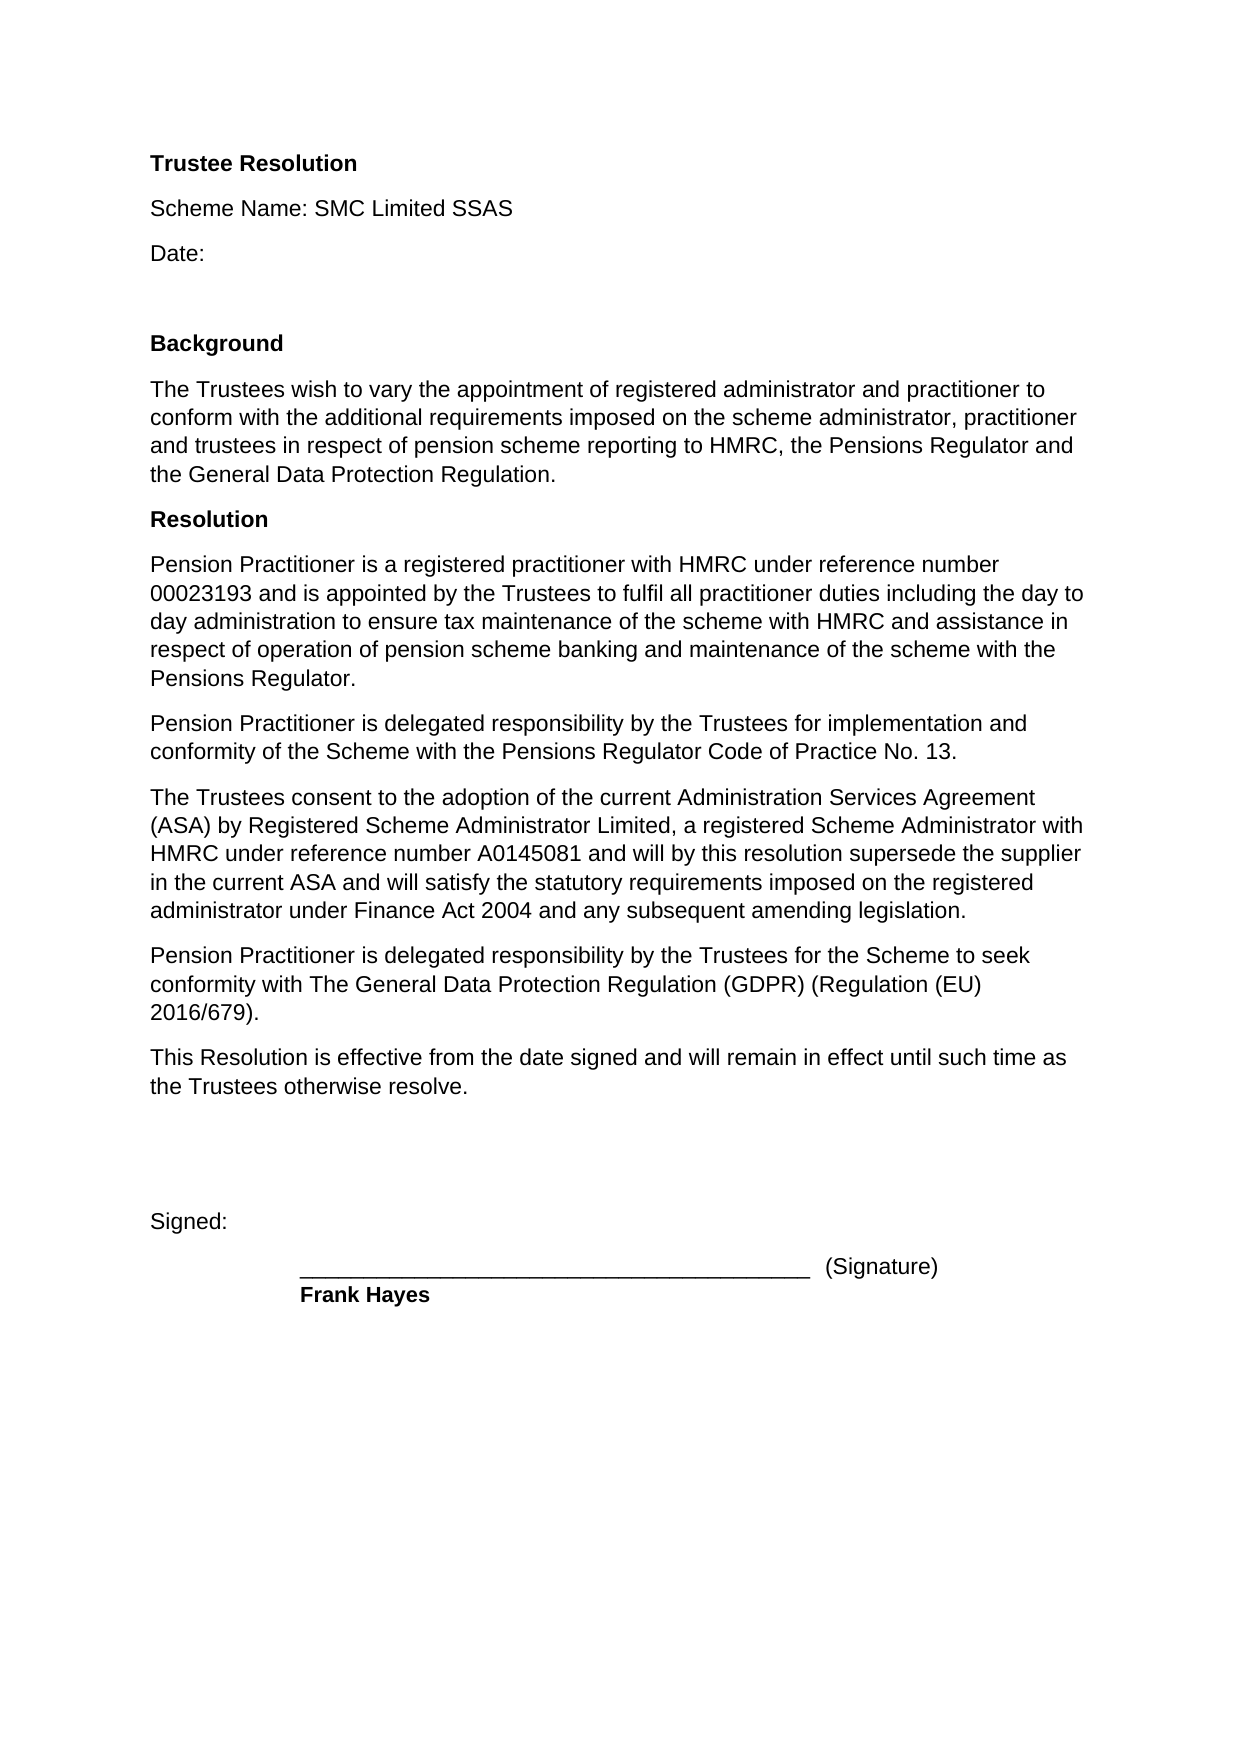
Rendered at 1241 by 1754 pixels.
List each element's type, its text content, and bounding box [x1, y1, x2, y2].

text Signed: [150, 1208, 1090, 1234]
text Pension Practitioner is delegated responsibility by the Trustees for the Scheme to seek conformity with The General Data Protection Regulation (GDPR) (Regulation (EU) 2016/679). [150, 942, 1090, 1026]
text Trustee Resolution [150, 150, 1090, 176]
text The Trustees consent to the adoption of the current Administration Services Agreement (ASA) by Registered Scheme Administrator Limited, a registered Scheme Administrator with HMRC under reference number A0145081 and will by this resolution supersede the supplier in the current ASA and will satisfy the statutory requirements imposed on the registered administrator under Finance Act 2004 and any subsequent amending legislation. [150, 783, 1090, 923]
text This Resolution is effective from the date signed and will remain in effect until such time as the Trustees otherwise resolve. [150, 1044, 1090, 1099]
text Pension Practitioner is delegated responsibility by the Trustees for implementation and conformity of the Scheme with the Pensions Regulator Code of Practice No. 13. [150, 710, 1090, 765]
text The Trustees wish to vary the appointment of registered administrator and practitioner to conform with the additional requirements imposed on the scheme administrator, practitioner and trustees in respect of pension scheme reporting to HMRC, the Pensions Regulator and the General Data Protection Regulation. [150, 376, 1090, 487]
text Background [150, 330, 1090, 357]
text Scheme Name: SMC Limited SSAS [150, 195, 1090, 221]
text Resolution [150, 506, 1090, 532]
text Pension Practitioner is a registered practitioner with HMRC under reference number 00023193 and is appointed by the Trustees to fulfil all practitioner duties including the day to day administration to ensure tax maintenance of the scheme with HMRC and assistance in respect of operation of pension scheme banking and maintenance of the scheme with the Pensions Regulator. [150, 551, 1090, 691]
text ________________________________________ (Signature) Frank Hayes [225, 1253, 1090, 1307]
text Date: [150, 240, 1090, 267]
